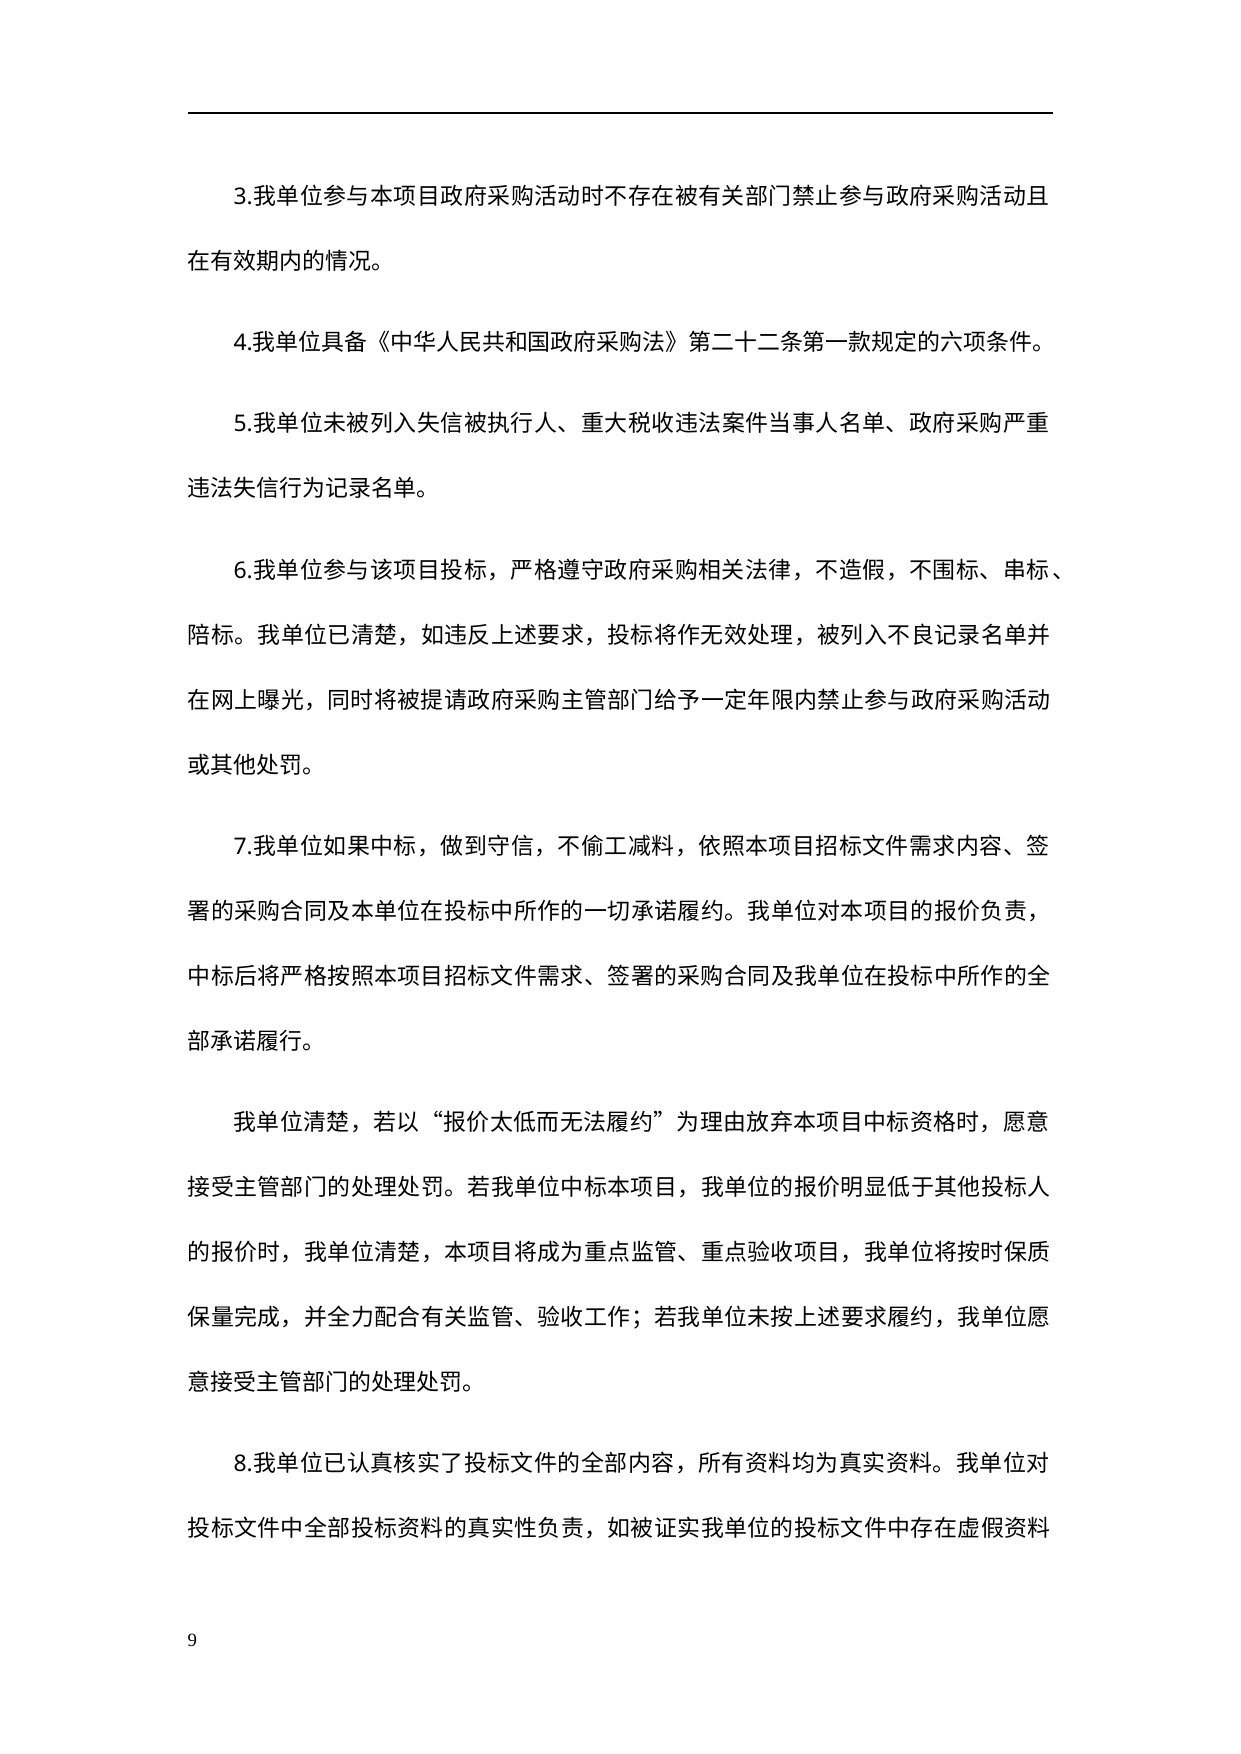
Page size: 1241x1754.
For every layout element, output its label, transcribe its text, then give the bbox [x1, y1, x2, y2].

text 7.我单位如果中标，做到守信，不偷工减料，依照本项目招标文件需求内容、签署的采购合同及本单位在投标中所作的一切承诺履约。我单位对本项目的报价负责，中标后将严格按照本项目招标文件需求、签署的采购合同及我单位在投标中所作的全部承诺履行。 [187, 812, 1053, 1072]
text 5.我单位未被列入失信被执行人、重大税收违法案件当事人名单、政府采购严重违法失信行为记录名单。 [187, 389, 1053, 519]
text 我单位清楚，若以“报价太低而无法履约”为理由放弃本项目中标资格时，愿意接受主管部门的处理处罚。若我单位中标本项目，我单位的报价明显低于其他投标人的报价时，我单位清楚，本项目将成为重点监管、重点验收项目，我单位将按时保质保量完成，并全力配合有关监管、验收工作；若我单位未按上述要求履约，我单位愿意接受主管部门的处理处罚。 [187, 1088, 1053, 1413]
text 3.我单位参与本项目政府采购活动时不存在被有关部门禁止参与政府采购活动且在有效期内的情况。 [187, 162, 1053, 292]
text 4.我单位具备《中华人民共和国政府采购法》第二十二条第一款规定的六项条件。 [187, 308, 1053, 373]
text 6.我单位参与该项目投标，严格遵守政府采购相关法律，不造假，不围标、串标、陪标。我单位已清楚，如违反上述要求，投标将作无效处理，被列入不良记录名单并在网上曝光，同时将被提请政府采购主管部门给予一定年限内禁止参与政府采购活动或其他处罚。 [187, 536, 1053, 796]
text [187, 1429, 1053, 1559]
